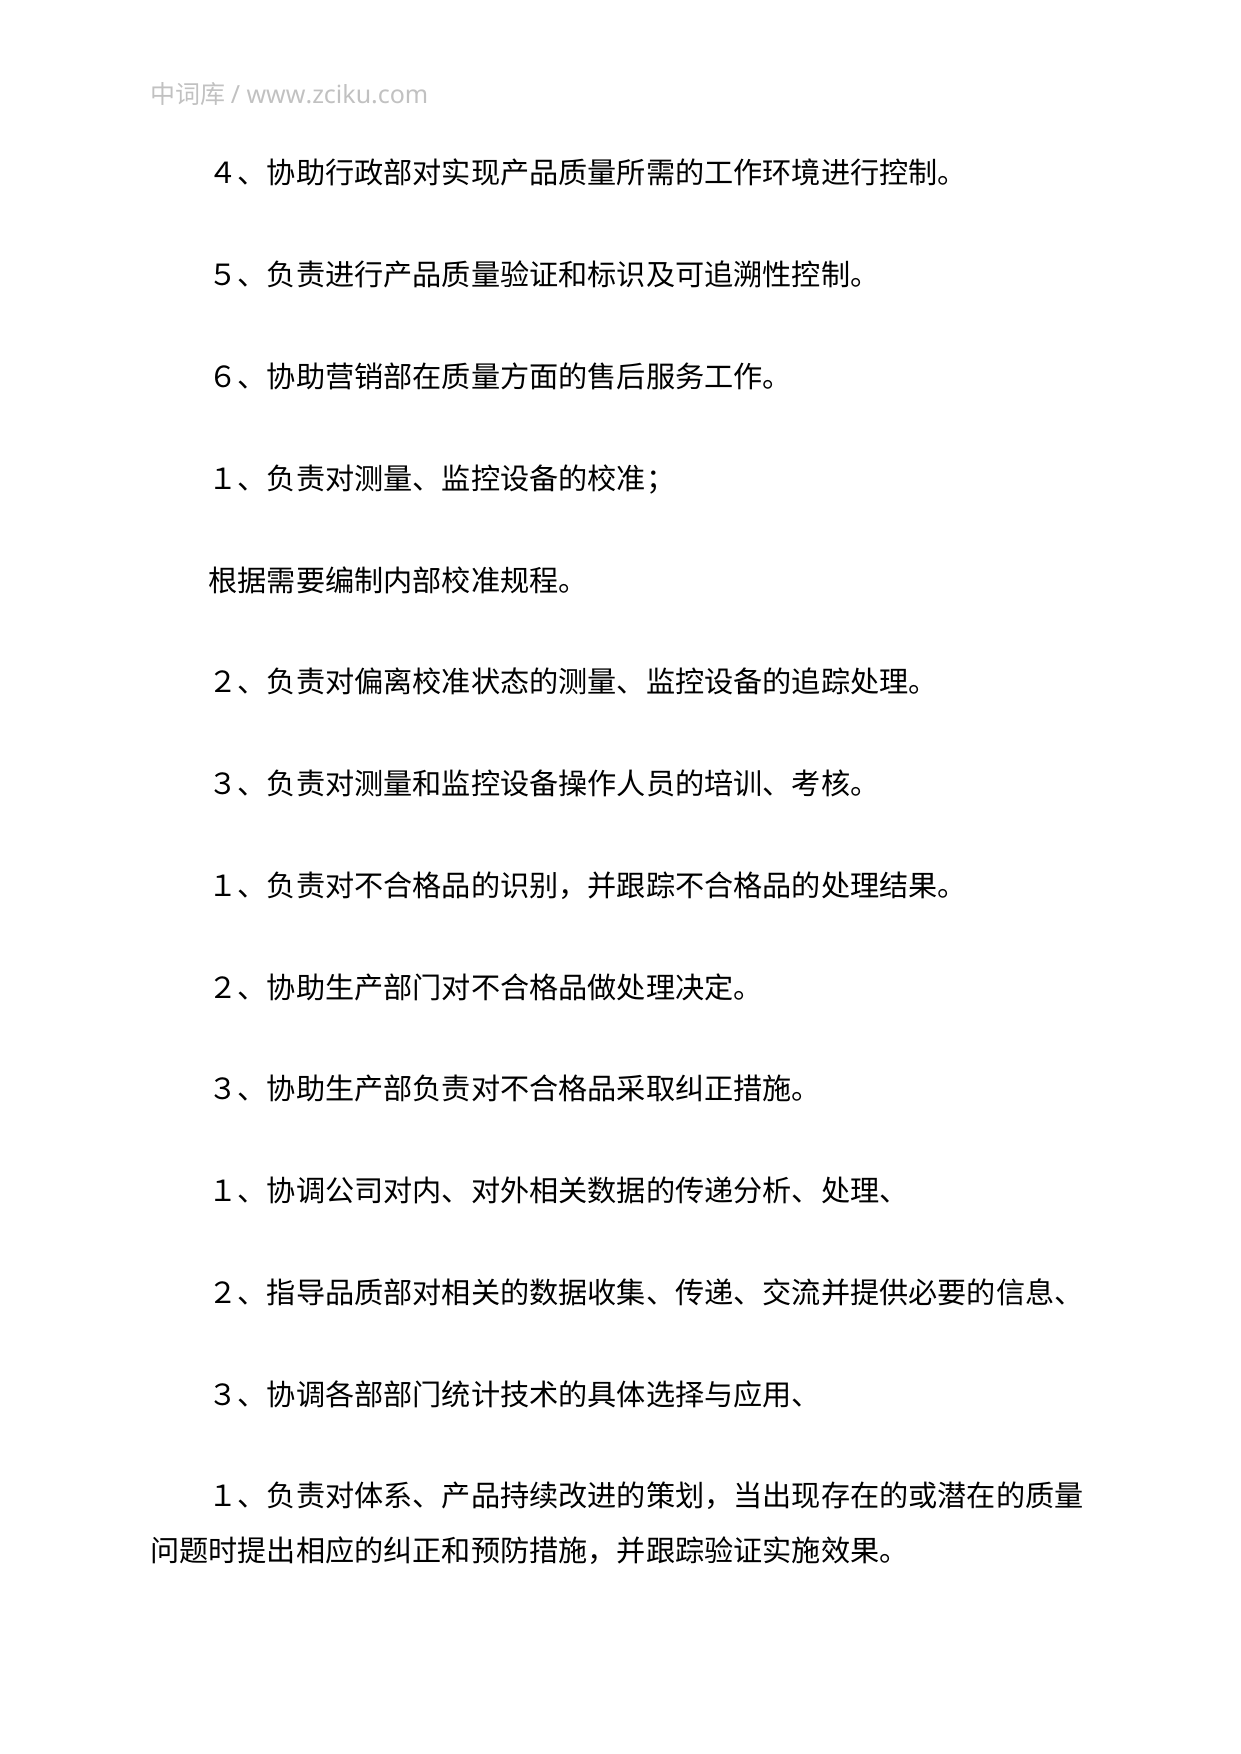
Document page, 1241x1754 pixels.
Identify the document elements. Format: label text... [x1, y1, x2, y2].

text １、负责对测量、监控设备的校准； [150, 455, 1090, 498]
text ３、负责对测量和监控设备操作人员的培训、考核。 [150, 761, 1090, 803]
text 根据需要编制内部校准规程。 [150, 557, 1090, 599]
text ６、协助营销部在质量方面的售后服务工作。 [150, 353, 1090, 396]
text ３、协调各部部门统计技术的具体选择与应用、 [150, 1371, 1090, 1413]
text １、协调公司对内、对外相关数据的传递分析、处理、 [150, 1168, 1090, 1210]
text ２、指导品质部对相关的数据收集、传递、交流并提供必要的信息、 [150, 1269, 1090, 1312]
text ５、负责进行产品质量验证和标识及可追溯性控制。 [150, 252, 1090, 294]
text ２、协助生产部门对不合格品做处理决定。 [150, 964, 1090, 1006]
text ３、协助生产部负责对不合格品采取纠正措施。 [150, 1066, 1090, 1108]
text １、负责对不合格品的识别，并跟踪不合格品的处理结果。 [150, 862, 1090, 905]
text ４、协助行政部对实现产品质量所需的工作环境进行控制。 [150, 150, 1090, 192]
text １、负责对体系、产品持续改进的策划，当出现存在的或潜在的质量问题时提出相应的纠正和预防措施，并跟踪验证实施效果。 [150, 1473, 1090, 1570]
text ２、负责对偏离校准状态的测量、监控设备的追踪处理。 [150, 659, 1090, 701]
